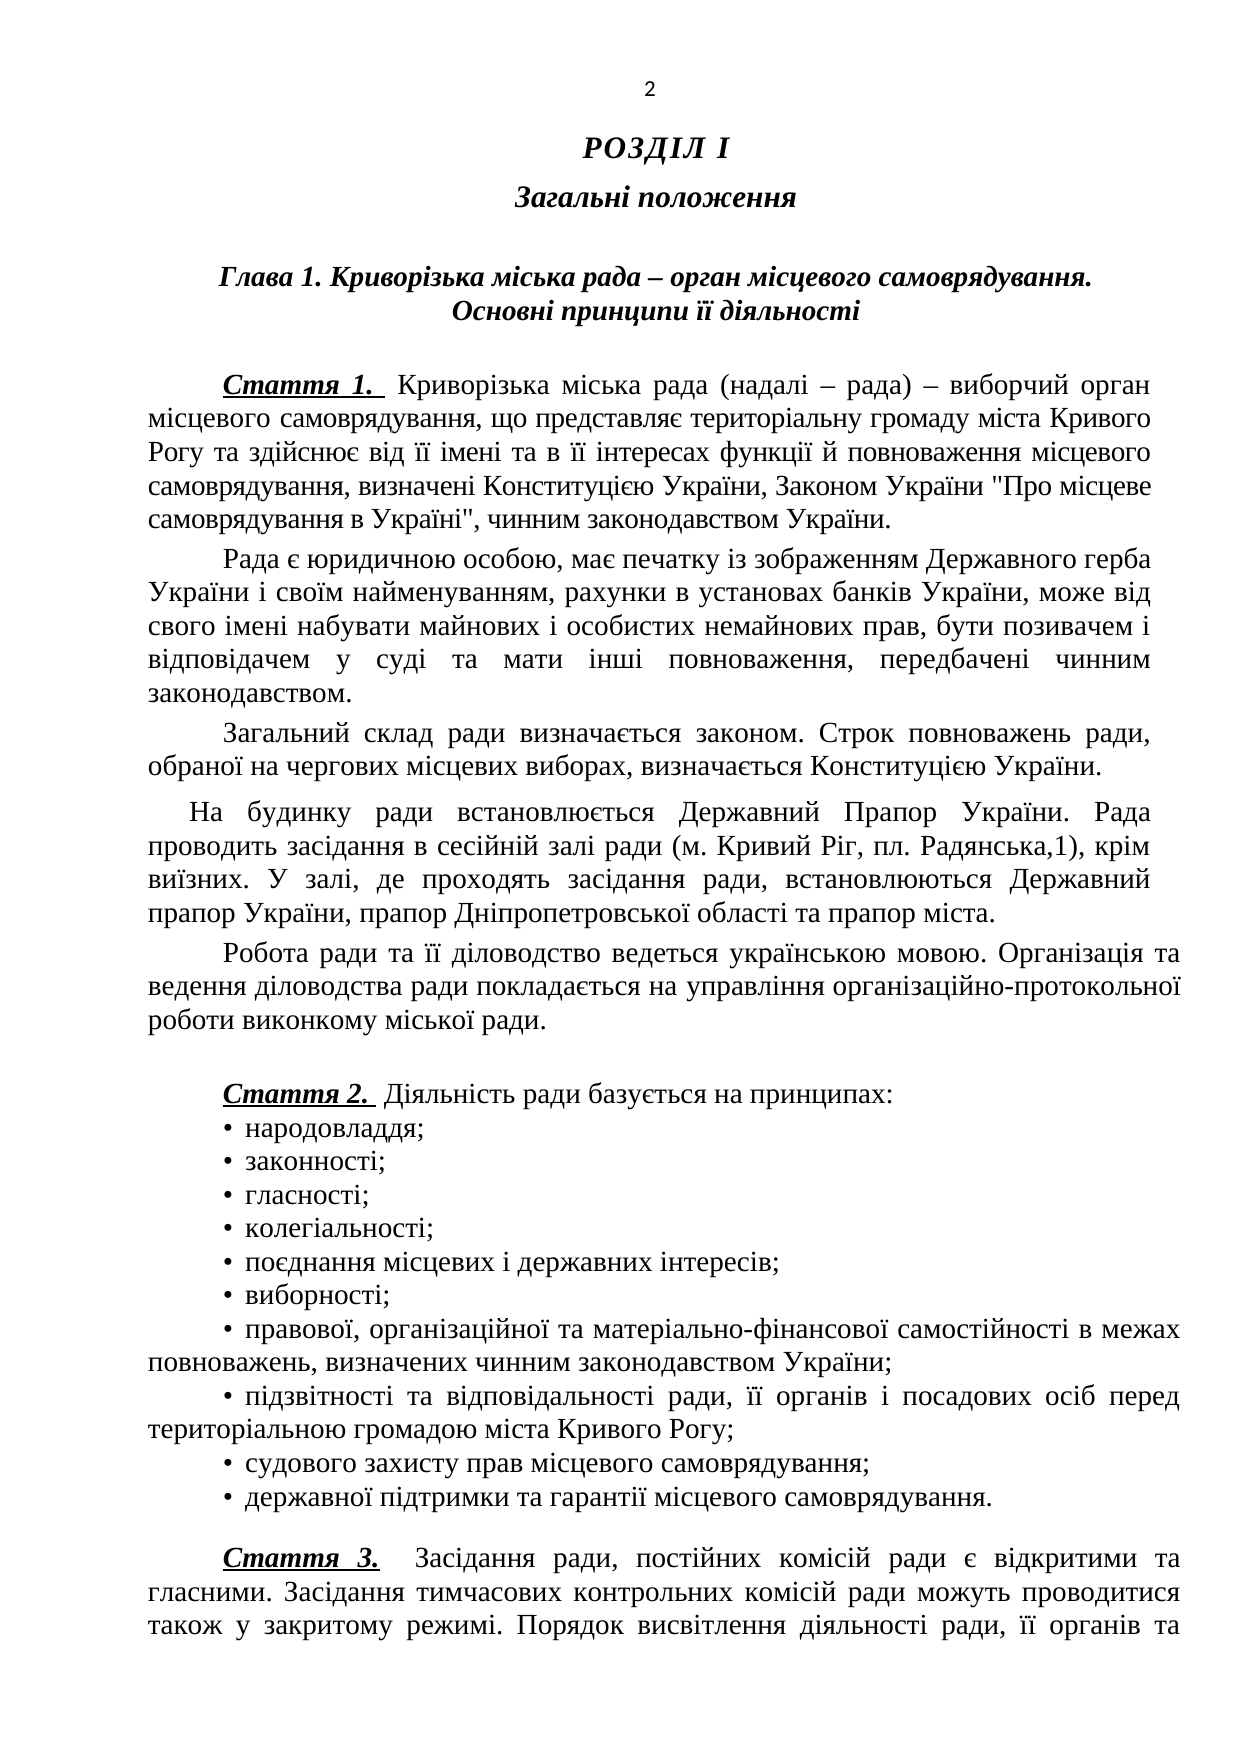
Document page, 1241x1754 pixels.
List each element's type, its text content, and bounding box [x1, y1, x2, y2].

text Глава 1. Криворізька міська рада – орган місцевого самоврядування. [204, 259, 1108, 293]
text Основні принципи її діяльності [204, 293, 1108, 327]
list законності; [148, 1143, 1181, 1177]
text РОЗДІЛ І [204, 130, 1108, 166]
list державної підтримки та гарантії місцевого самоврядування. [148, 1479, 1181, 1512]
text Стаття 2. Діяльність ради базується на принципах: [148, 1076, 1181, 1110]
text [148, 1540, 1181, 1641]
list виборності; [148, 1277, 1181, 1311]
text Рада є юридичною особою, має печатку із зображенням Державного герба України і своїм найменуванням, рахунки в установах банків України, може від свого імені набувати майнових і особистих немайнових прав, бути позивачем і відповідачем у суді та мати інші повноваження, передбачені чинним законодавством. [148, 541, 1152, 709]
text Загальні положення [204, 178, 1108, 214]
text Робота ради та її діловодство ведеться українською мовою. Організація та ведення діловодства ради покладається на управління організаційно-протокольної роботи виконкому міської ради. [148, 935, 1181, 1036]
list судового захисту прав місцевого самоврядування; [148, 1445, 1181, 1479]
list народовладдя; [148, 1110, 1181, 1143]
text Стаття 1. Криворізька міська рада (надалі – рада) – виборчий орган місцевого самоврядування, що представляє територіальну громаду міста Кривого Рогу та здійснює від її імені та в її інтересах функції й повноваження місцевого самоврядування, визначені Конституцією України, Законом України "Про місцеве самоврядування в Україні", чинним законодавством України. [148, 367, 1152, 535]
list поєднання місцевих і державних інтересів; [148, 1244, 1181, 1277]
text На будинку ради встановлюється Державний Прапор України. Рада проводить засідання в сесійній залі ради (м. Кривий Ріг, пл. Радянська,1), крім виїзних. У залі, де проходять засідання ради, встановлюються Державний прапор України, прапор Дніпропетровської області та прапор міста. [148, 794, 1152, 929]
list гласності; [148, 1177, 1181, 1210]
list правової, організаційної та матеріально-фінансової самостійності в межах повноважень, визначених чинним законодавством України; [148, 1311, 1181, 1378]
text Загальний склад ради визначається законом. Строк повноважень ради, обраної на чергових місцевих виборах, визначається Конституцією України. [148, 715, 1152, 782]
list підзвітності та відповідальності ради, її органів і посадових осіб перед територіальною громадою міста Кривого Рогу; [148, 1378, 1181, 1445]
list колегіальності; [148, 1210, 1181, 1244]
